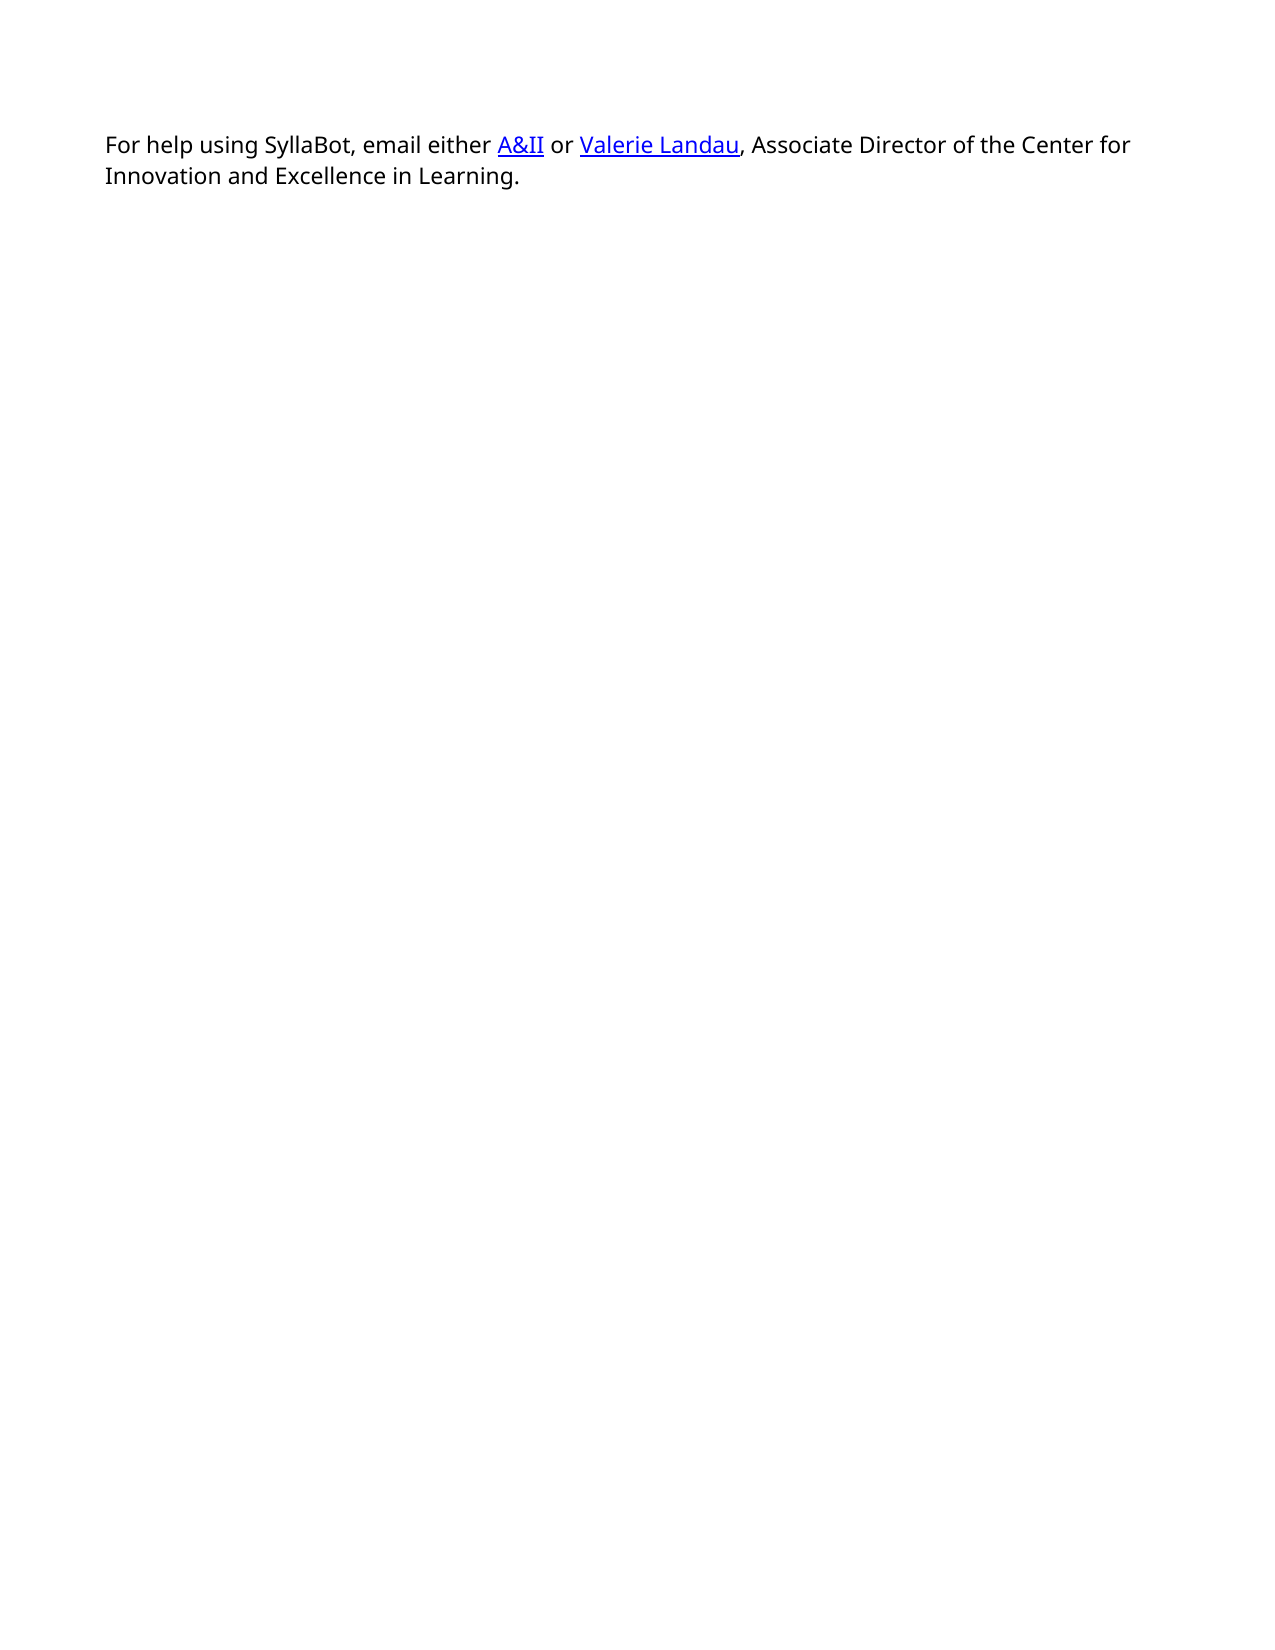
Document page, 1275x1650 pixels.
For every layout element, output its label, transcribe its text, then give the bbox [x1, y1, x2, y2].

text For help using SyllaBot, email either A&II or Valerie Landau, Associate Director of the Center for Innovation and Excellence in Learning. [105, 129, 1170, 191]
